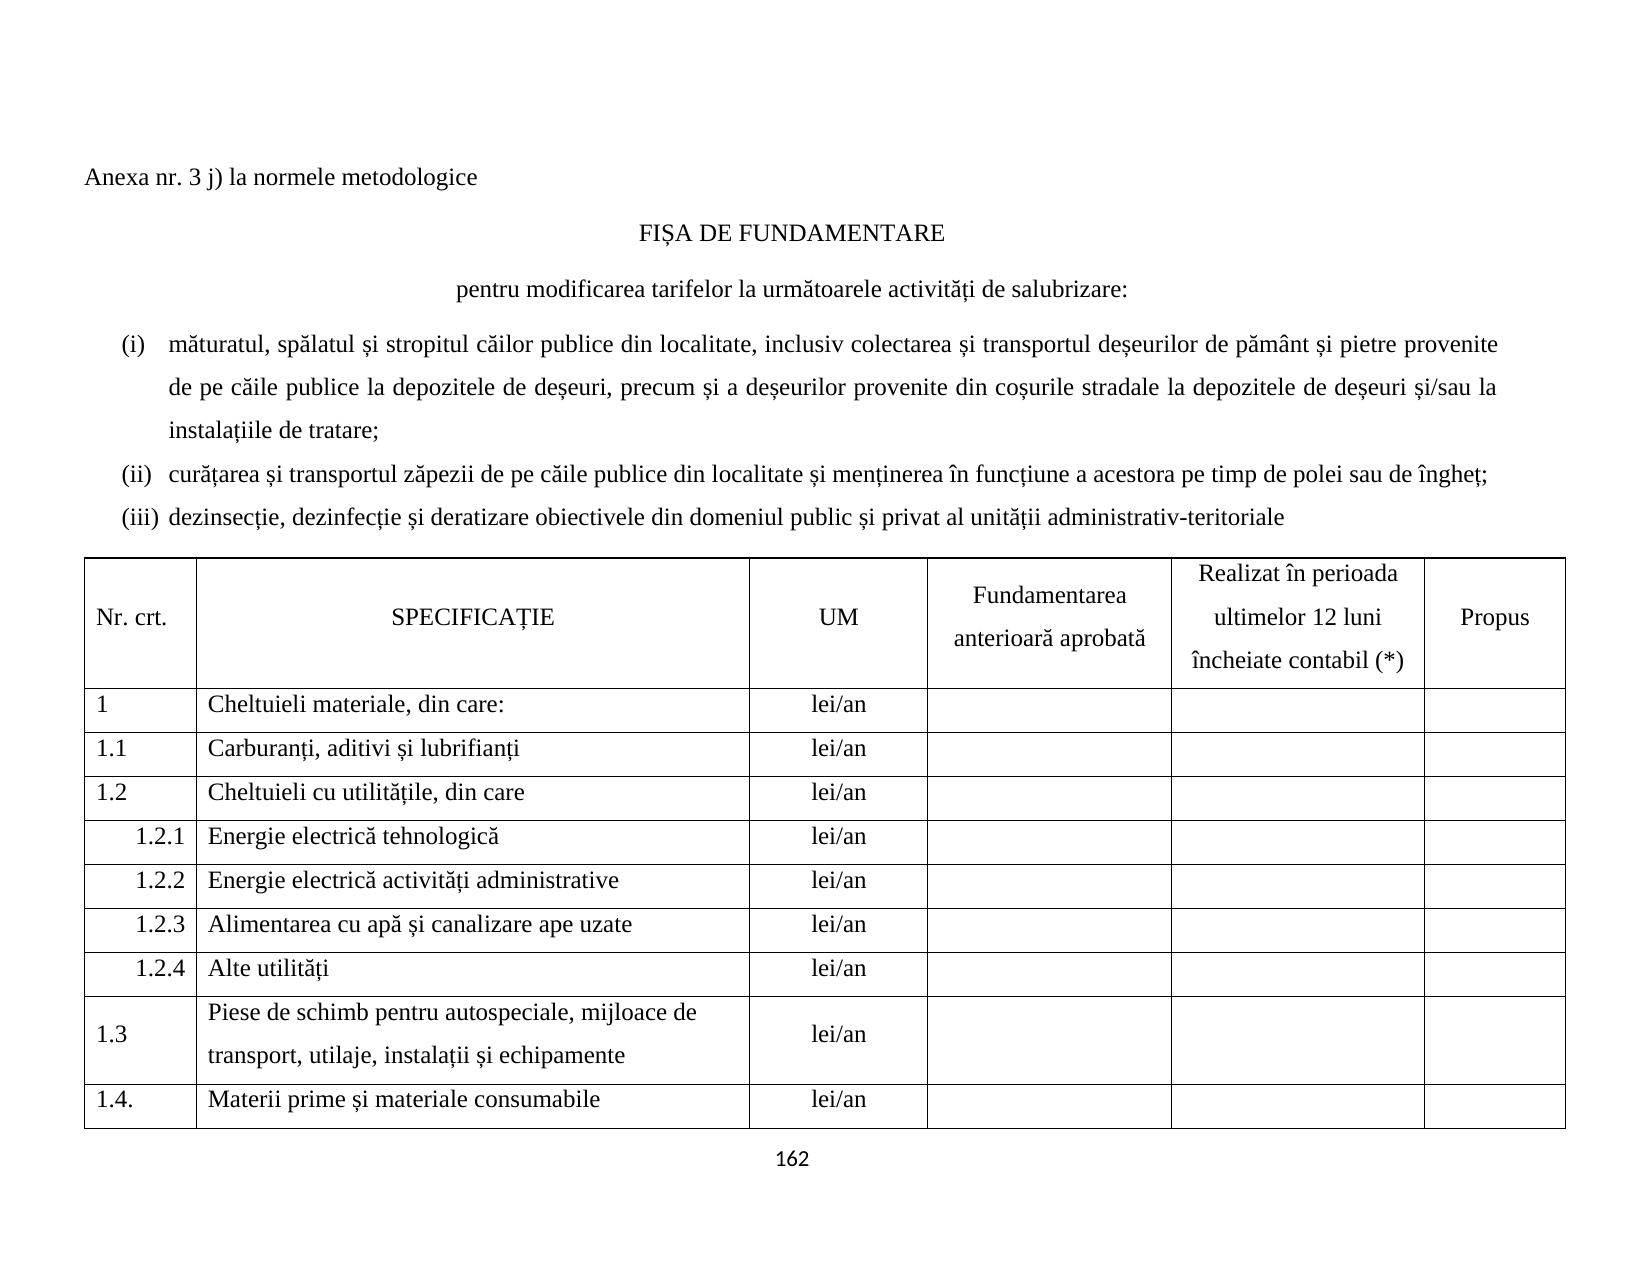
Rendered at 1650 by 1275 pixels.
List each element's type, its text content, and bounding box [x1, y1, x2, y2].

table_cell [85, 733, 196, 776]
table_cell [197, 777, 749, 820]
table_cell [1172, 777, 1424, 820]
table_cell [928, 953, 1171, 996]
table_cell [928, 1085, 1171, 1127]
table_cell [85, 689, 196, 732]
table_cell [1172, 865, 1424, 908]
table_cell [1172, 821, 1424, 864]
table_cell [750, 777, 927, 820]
text Anexa nr. 3 j) la normele metodologice [84, 162, 1500, 191]
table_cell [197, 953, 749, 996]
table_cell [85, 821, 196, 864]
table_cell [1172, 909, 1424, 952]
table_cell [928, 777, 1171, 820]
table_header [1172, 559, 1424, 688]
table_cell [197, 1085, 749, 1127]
list măturatul, spălatul și stropitul căilor publice din localitate, inclusiv colectarea și transportul deșeurilor de pământ și pietre provenite de pe căile publice la depozitele de deșeuri, precum și a deșeurilor provenite din coșurile stradale la depozitele de deșeuri și/sau la instalațiile de tratare; [121, 329, 1500, 444]
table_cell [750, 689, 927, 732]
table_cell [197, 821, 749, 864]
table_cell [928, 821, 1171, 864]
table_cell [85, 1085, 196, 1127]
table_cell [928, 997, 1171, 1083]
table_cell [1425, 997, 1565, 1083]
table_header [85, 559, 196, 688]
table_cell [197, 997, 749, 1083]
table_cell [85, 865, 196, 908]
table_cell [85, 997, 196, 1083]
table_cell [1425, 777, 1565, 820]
text FIȘA DE FUNDAMENTARE [84, 218, 1500, 247]
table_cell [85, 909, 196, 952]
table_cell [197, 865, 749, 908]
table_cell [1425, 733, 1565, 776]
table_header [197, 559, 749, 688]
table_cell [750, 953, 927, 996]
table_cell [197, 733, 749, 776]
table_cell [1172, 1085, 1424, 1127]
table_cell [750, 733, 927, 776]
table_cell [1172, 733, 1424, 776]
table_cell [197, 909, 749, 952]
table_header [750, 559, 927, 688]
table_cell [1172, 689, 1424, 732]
text pentru modificarea tarifelor la următoarele activități de salubrizare: [84, 274, 1500, 302]
list curățarea și transportul zăpezii de pe căile publice din localitate și menținerea în funcțiune a acestora pe timp de polei sau de îngheț; [121, 459, 1500, 487]
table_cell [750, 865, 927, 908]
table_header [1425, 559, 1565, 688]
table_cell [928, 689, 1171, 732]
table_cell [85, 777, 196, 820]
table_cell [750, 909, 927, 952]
list dezinsecție, dezinfecție și deratizare obiectivele din domeniul public și privat al unității administrativ-teritoriale [121, 502, 1500, 531]
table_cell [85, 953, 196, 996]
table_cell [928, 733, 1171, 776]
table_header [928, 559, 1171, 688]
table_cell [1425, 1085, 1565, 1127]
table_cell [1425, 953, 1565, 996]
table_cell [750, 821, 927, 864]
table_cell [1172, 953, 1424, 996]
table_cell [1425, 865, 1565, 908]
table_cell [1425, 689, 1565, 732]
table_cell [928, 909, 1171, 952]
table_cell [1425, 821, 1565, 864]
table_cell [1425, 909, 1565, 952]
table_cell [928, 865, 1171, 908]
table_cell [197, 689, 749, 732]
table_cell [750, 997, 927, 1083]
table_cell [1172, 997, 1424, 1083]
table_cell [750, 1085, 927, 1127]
